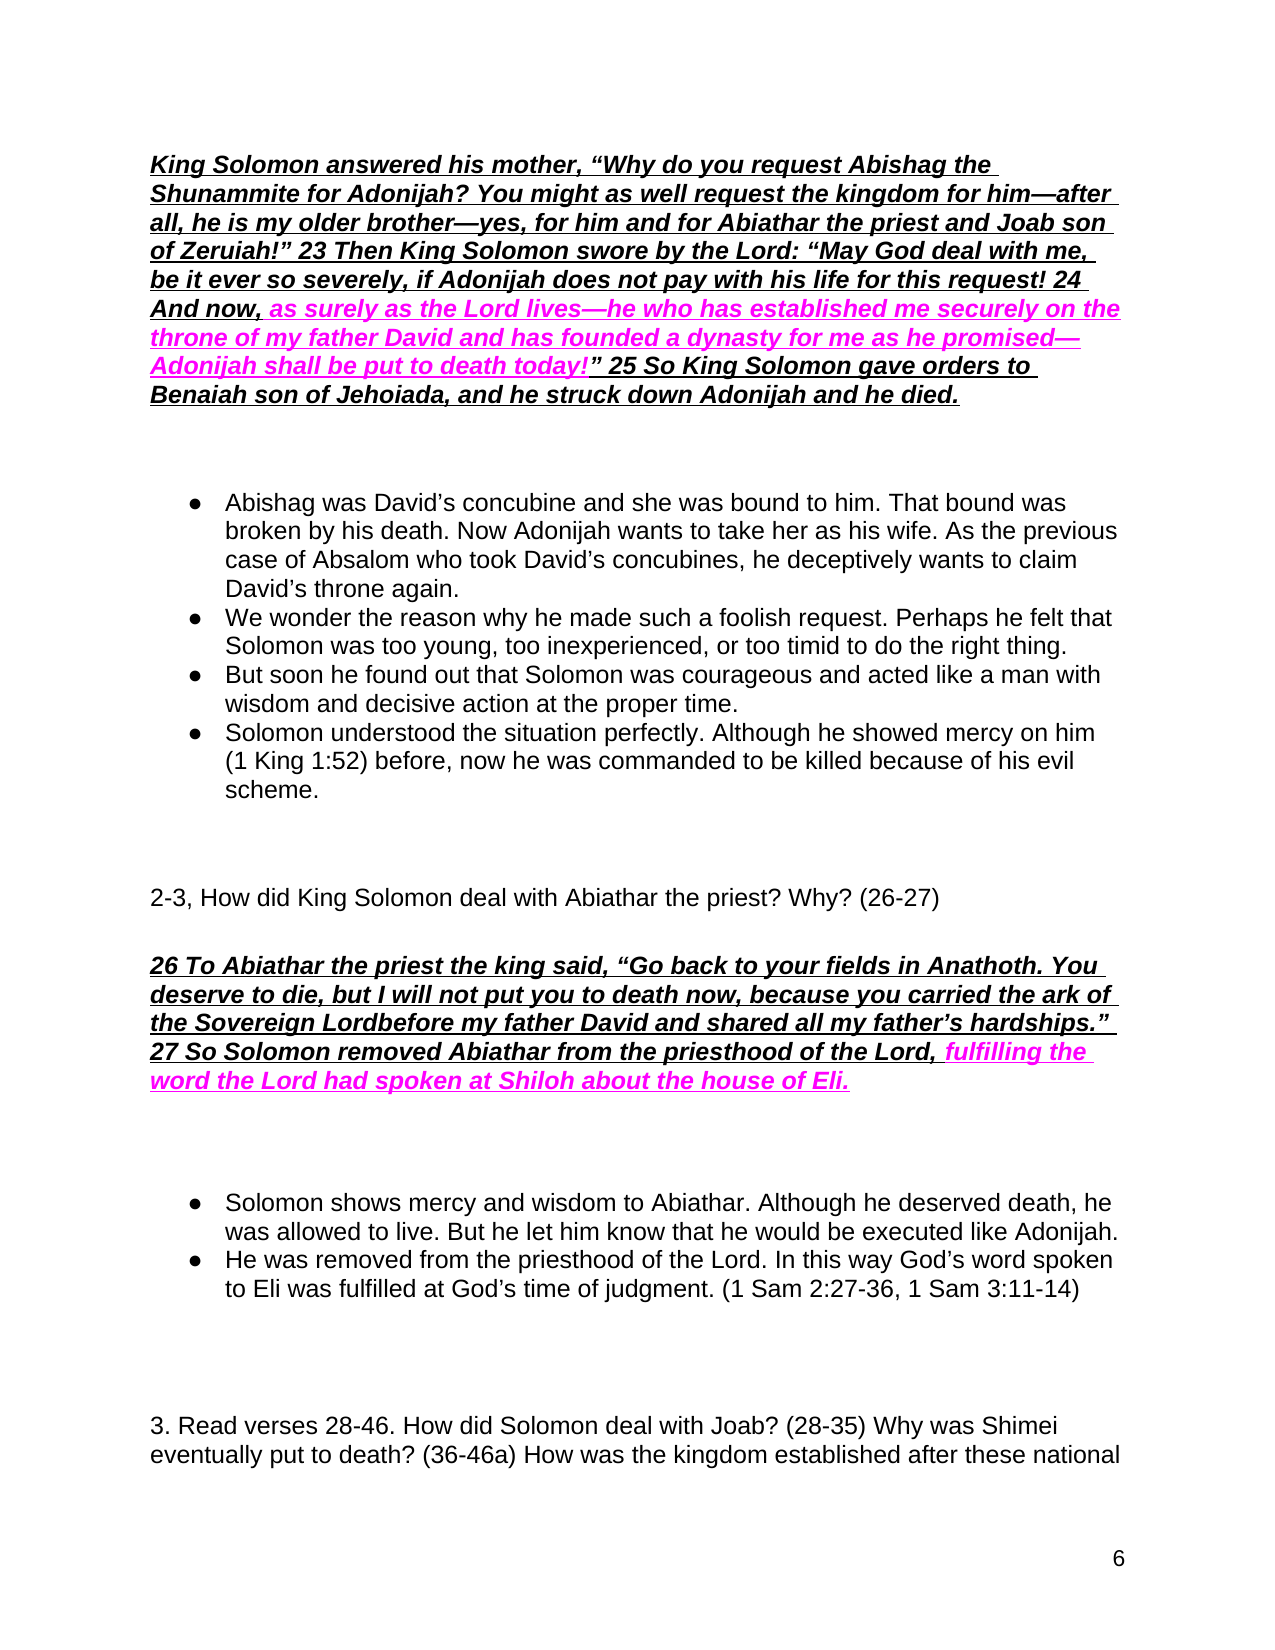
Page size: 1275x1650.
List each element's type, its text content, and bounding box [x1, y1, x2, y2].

list Abishag was David’s concubine and she was bound to him. That bound was broken by his death. Now Adonijah wants to take her as his wife. As the previous case of Absalom who took David’s concubines, he deceptively wants to claim David’s throne again. [187, 487, 1125, 602]
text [150, 150, 1125, 409]
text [150, 1411, 1125, 1468]
list He was removed from the priesthood of the Lord. In this way God’s word spoken to Eli was fulfilled at God’s time of judgment. (1 Sam 2:27-36, 1 Sam 3:11-14) [187, 1245, 1125, 1303]
text 26 To Abiathar the priest the king said, “Go back to your fields in Anathoth. You deserve to die, but I will not put you to death now, because you carried the ark of the Sovereign Lordbefore my father David and shared all my father’s hardships.” 27 So Solomon removed Abiathar from the priesthood of the Lord, fulfilling the word the Lord had spoken at Shiloh about the house of Eli. [150, 951, 1125, 1094]
list We wonder the reason why he made such a foolish request. Perhaps he felt that Solomon was too young, too inexperienced, or too timid to do the right thing. [187, 602, 1125, 660]
text 2-3, How did King Solomon deal with Abiathar the priest? Why? (26-27) [150, 882, 1125, 911]
list Solomon understood the situation perfectly. Although he showed mercy on him (1 King 1:52) before, now he was commanded to be killed because of his evil scheme. [187, 717, 1125, 804]
list Solomon shows mercy and wisdom to Abiathar. Although he deserved death, he was allowed to live. But he let him know that he would be executed like Adonijah. [187, 1188, 1125, 1245]
list But soon he found out that Solomon was courageous and acted like a man with wisdom and decisive action at the proper time. [187, 660, 1125, 717]
